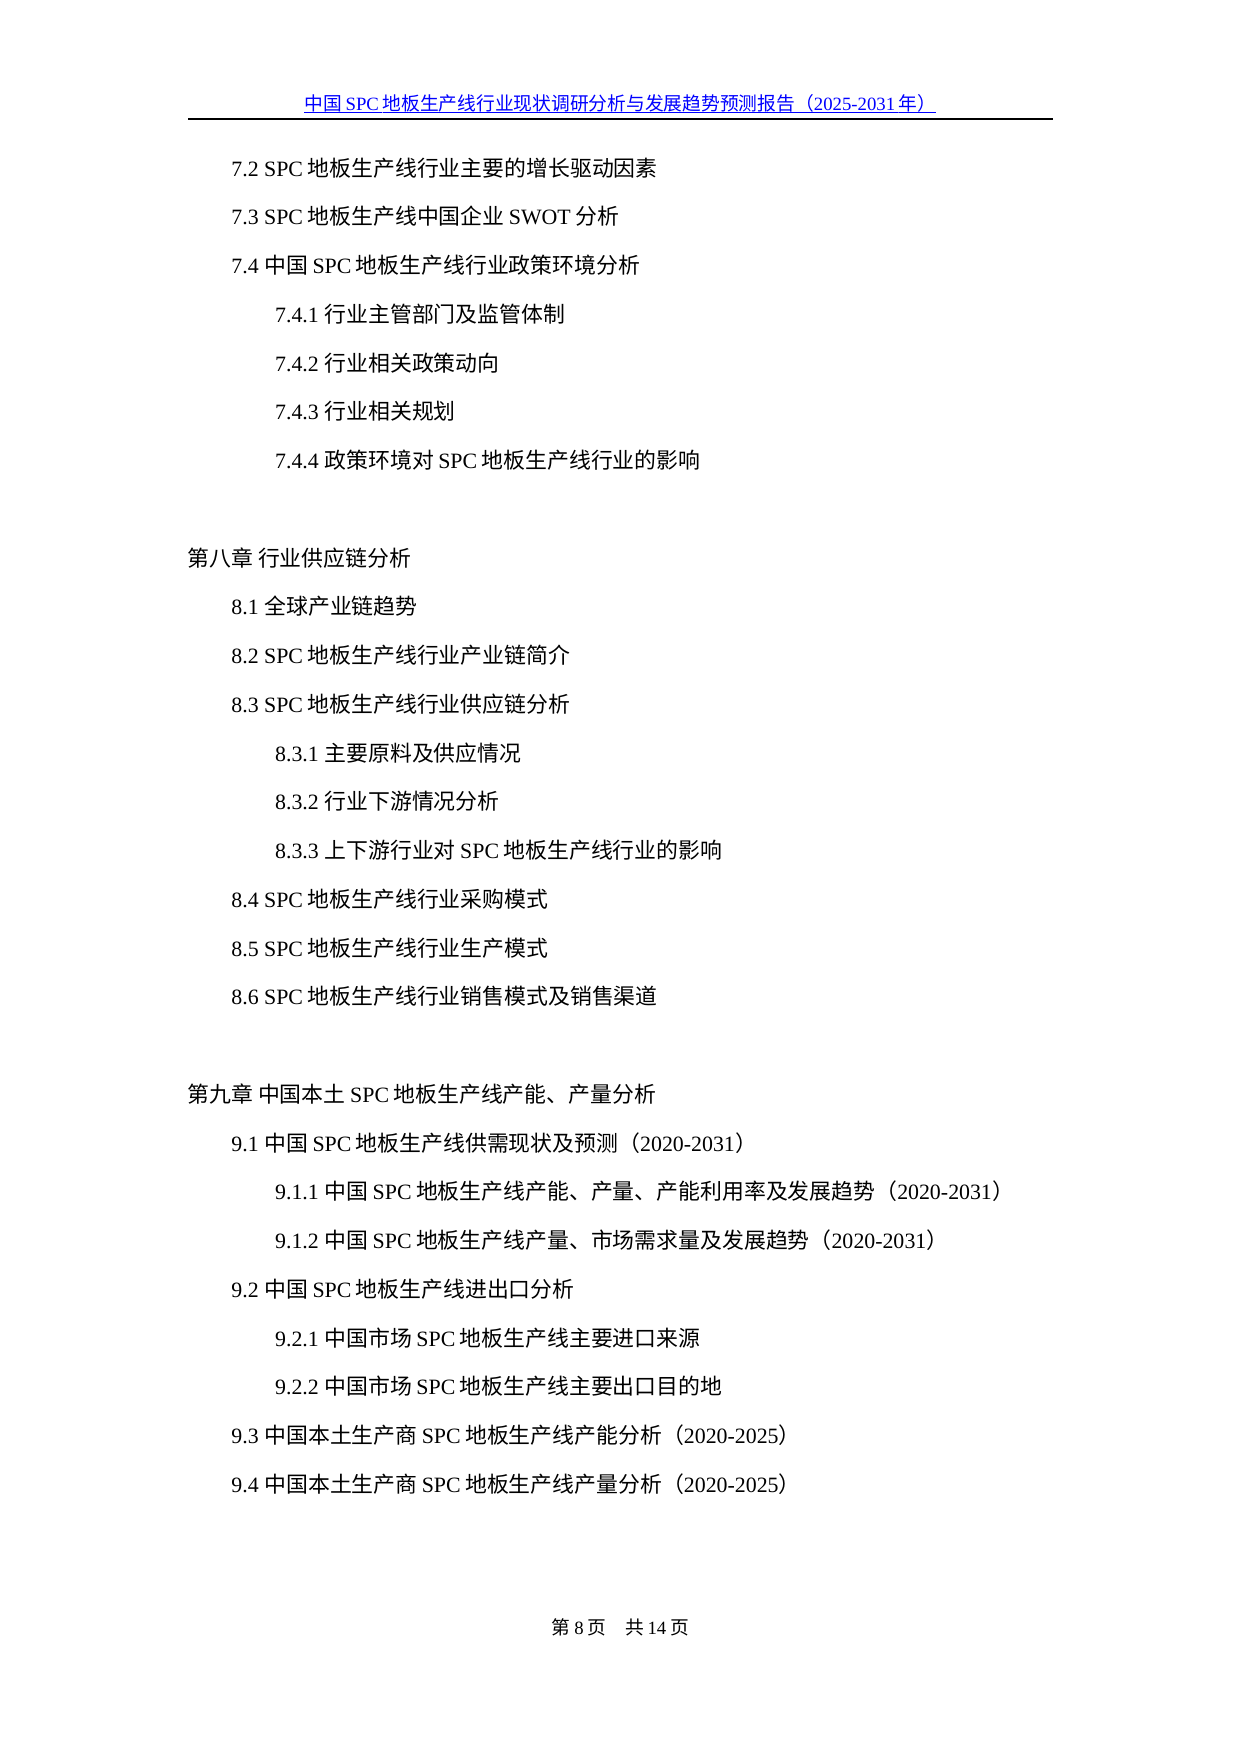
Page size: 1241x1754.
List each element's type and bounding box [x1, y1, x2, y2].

text [187, 150, 1053, 1499]
